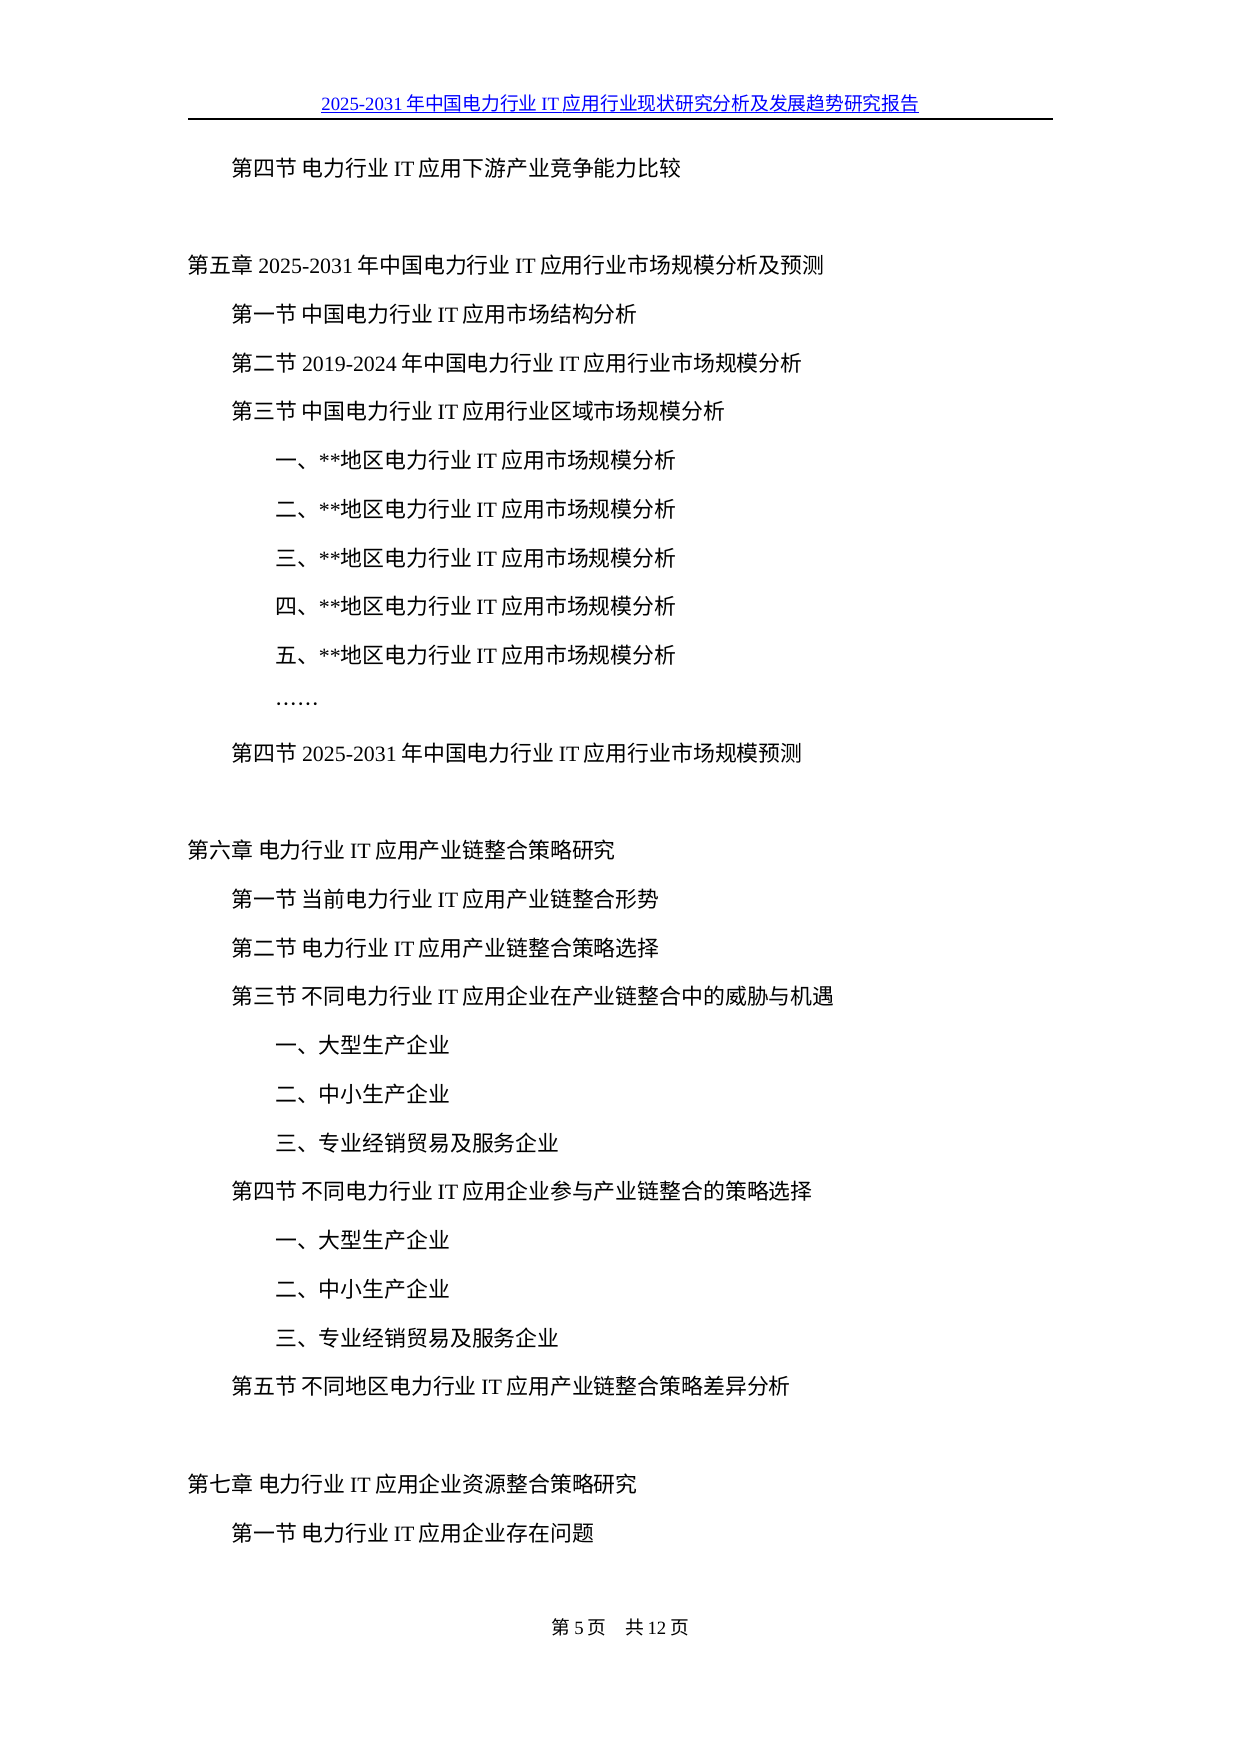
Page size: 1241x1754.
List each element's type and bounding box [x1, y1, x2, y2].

text [187, 150, 1053, 1548]
